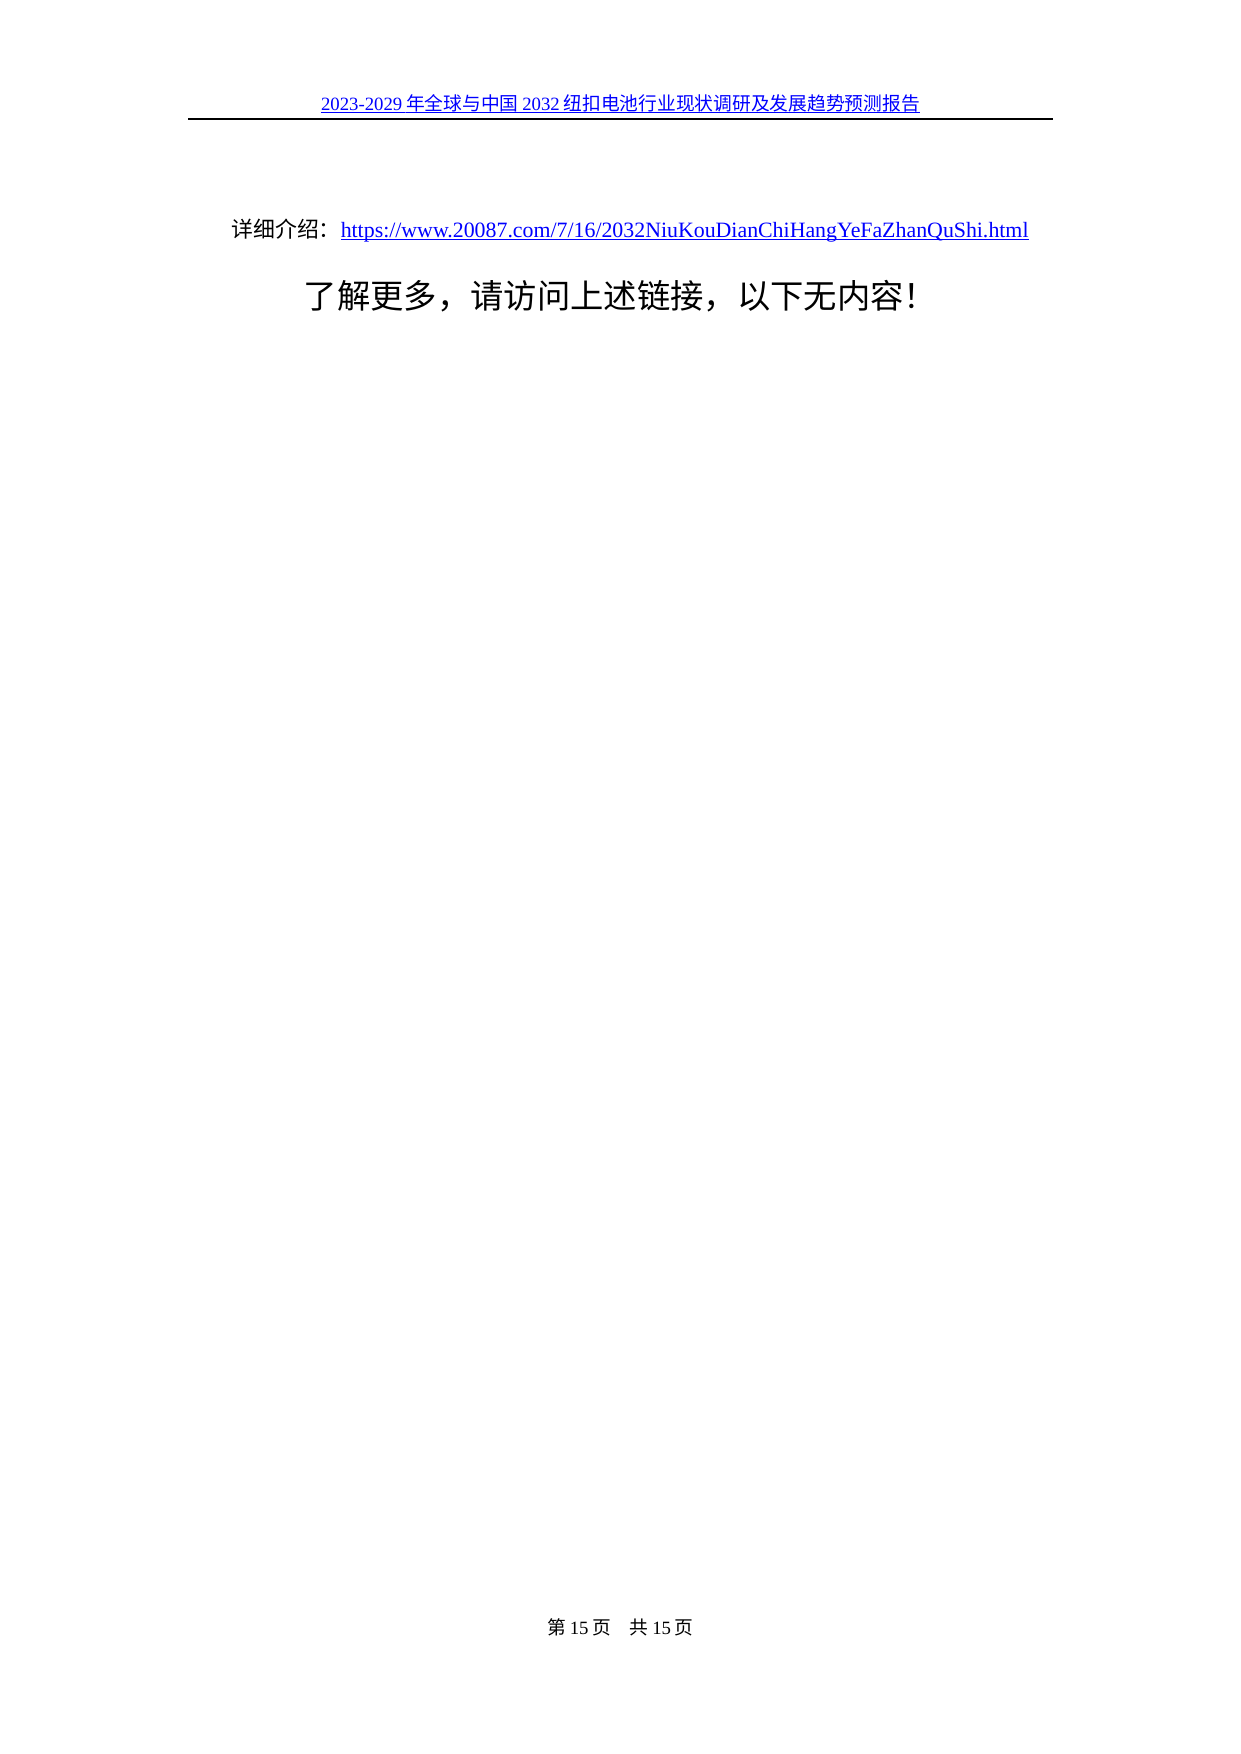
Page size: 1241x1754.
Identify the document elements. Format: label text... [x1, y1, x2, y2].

title 了解更多，请访问上述链接，以下无内容！ [187, 262, 1053, 327]
text 详细介绍：https://www.20087.com/7/16/2032NiuKouDianChiHangYeFaZhanQuShi.html [187, 212, 1053, 244]
